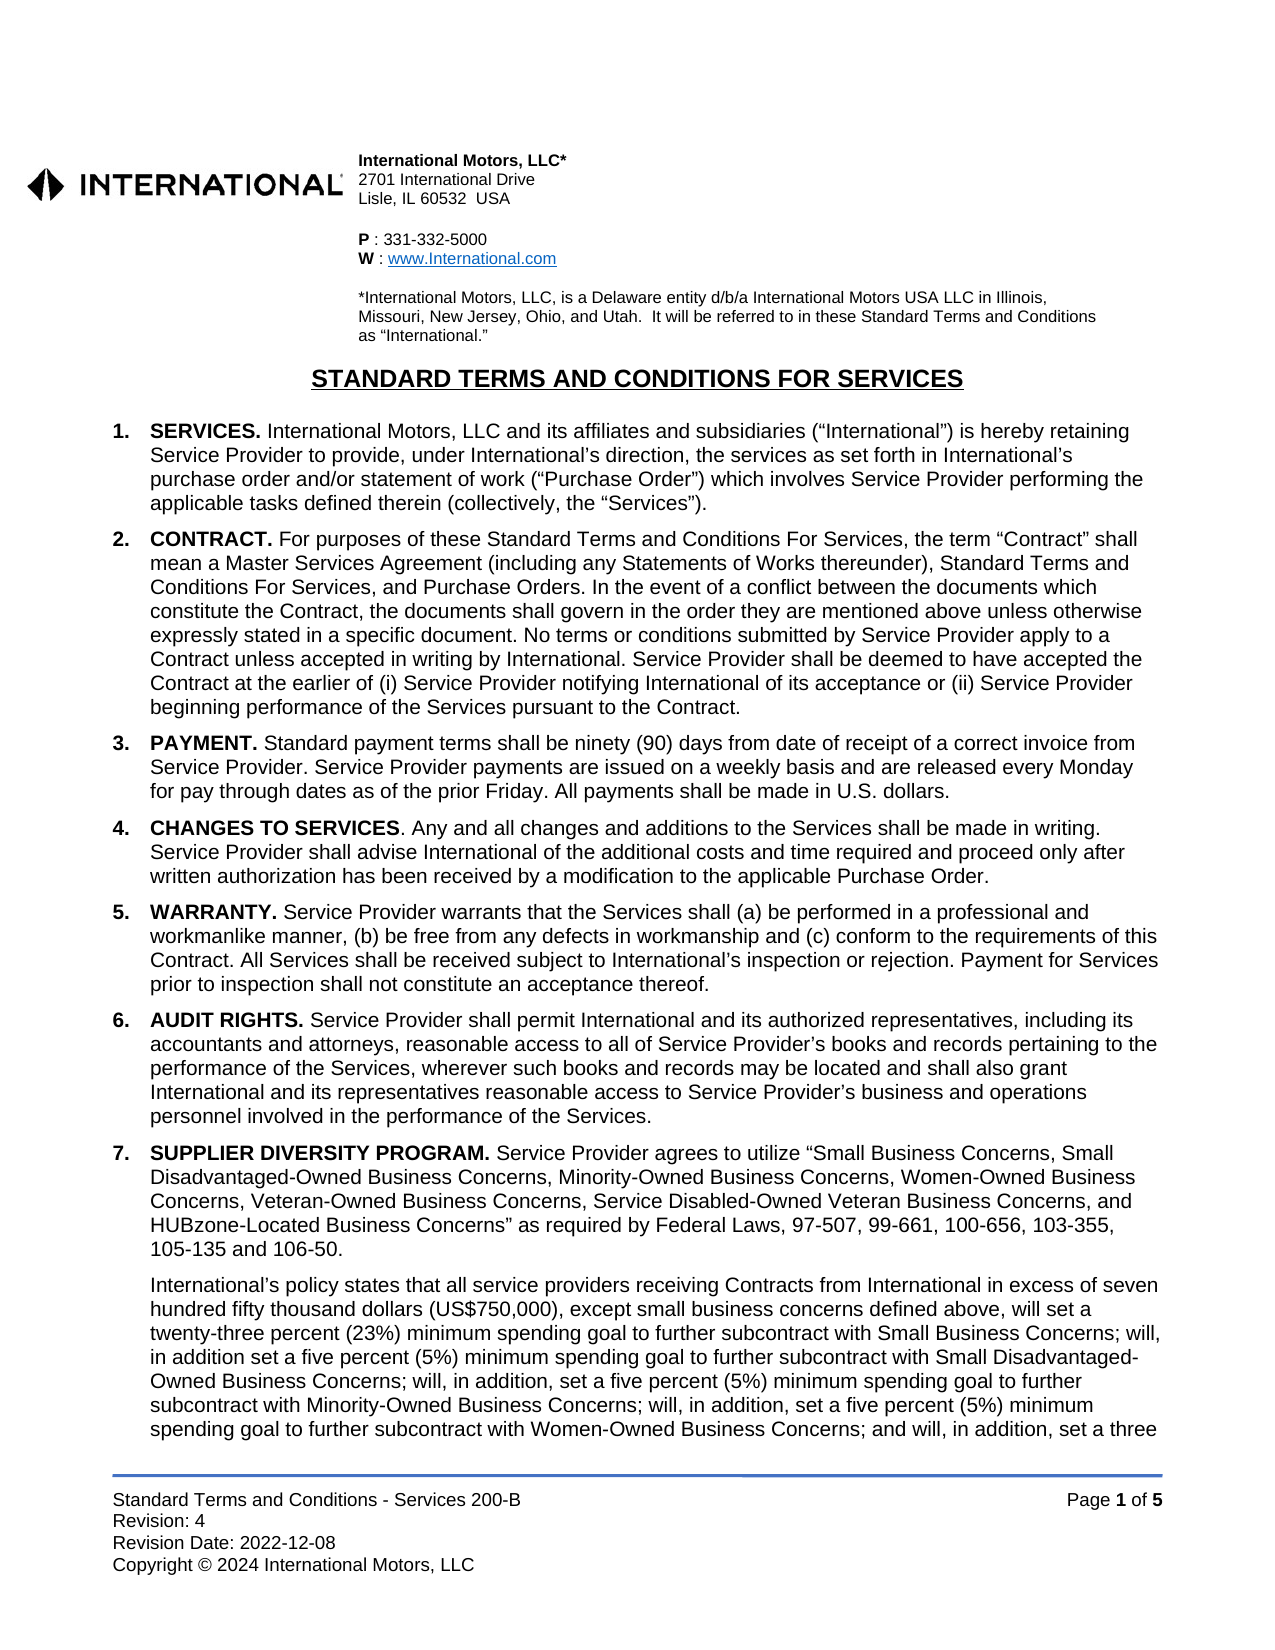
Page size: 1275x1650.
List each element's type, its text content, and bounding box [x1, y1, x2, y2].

list SUPPLIER DIVERSITY PROGRAM. Service Provider agrees to utilize “Small Business Concerns, Small Disadvantaged-Owned Business Concerns, Minority-Owned Business Concerns, Women-Owned Business Concerns, Veteran-Owned Business Concerns, Service Disabled-Owned Veteran Business Concerns, and HUBzone-Located Business Concerns” as required by Federal Laws, 97-507, 99-661, 100-656, 103-355, 105-135 and 106-50. [112, 1141, 1162, 1260]
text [150, 1273, 1162, 1441]
text STANDARD TERMS AND CONDITIONS FOR SERVICES [112, 364, 1162, 393]
list AUDIT RIGHTS. Service Provider shall permit International and its authorized representatives, including its accountants and attorneys, reasonable access to all of Service Provider’s books and records pertaining to the performance of the Services, wherever such books and records may be located and shall also grant International and its representatives reasonable access to Service Provider’s business and operations personnel involved in the performance of the Services. [112, 1008, 1162, 1128]
list SERVICES. International Motors, LLC and its affiliates and subsidiaries (“International”) is hereby retaining Service Provider to provide, under International’s direction, the services as set forth in International’s purchase order and/or statement of work (“Purchase Order”) which involves Service Provider performing the applicable tasks defined therein (collectively, the “Services”). [112, 419, 1162, 514]
list WARRANTY. Service Provider warrants that the Services shall (a) be performed in a professional and workmanlike manner, (b) be free from any defects in workmanship and (c) conform to the requirements of this Contract. All Services shall be received subject to International’s inspection or rejection. Payment for Services prior to inspection shall not constitute an acceptance thereof. [112, 900, 1162, 996]
list CONTRACT. For purposes of these Standard Terms and Conditions For Services, the term “Contract” shall mean a Master Services Agreement (including any Statements of Works thereunder), Standard Terms and Conditions For Services, and Purchase Orders. In the event of a conflict between the documents which constitute the Contract, the documents shall govern in the order they are mentioned above unless otherwise expressly stated in a specific document. No terms or conditions submitted by Service Provider apply to a Contract unless accepted in writing by International. Service Provider shall be deemed to have accepted the Contract at the earlier of (i) Service Provider notifying International of its acceptance or (ii) Service Provider beginning performance of the Services pursuant to the Contract. [112, 527, 1162, 719]
table_header [84, 134, 337, 364]
picture [27, 168, 84, 201]
list PAYMENT. Standard payment terms shall be ninety (90) days from date of receipt of a correct invoice from Service Provider. Service Provider payments are issued on a weekly basis and are released every Monday for pay through dates as of the prior Friday. All payments shall be made in U.S. dollars. [112, 731, 1162, 803]
list CHANGES TO SERVICES. Any and all changes and additions to the Services shall be made in writing. Service Provider shall advise International of the additional costs and time required and proceed only after written authorization has been received by a modification to the applicable Purchase Order. [112, 816, 1162, 887]
table_header International Motors, LLC* 2701 International Drive Lisle, IL 60532 USA P : 331-332-5000 W : www.International.com *International Motors, LLC, is a Delaware entity d/b/a International Motors USA LLC in Illinois, Missouri, New Jersey, Ohio, and Utah. It will be referred to in these Standard Terms and Conditions as “International.” [338, 134, 1116, 364]
